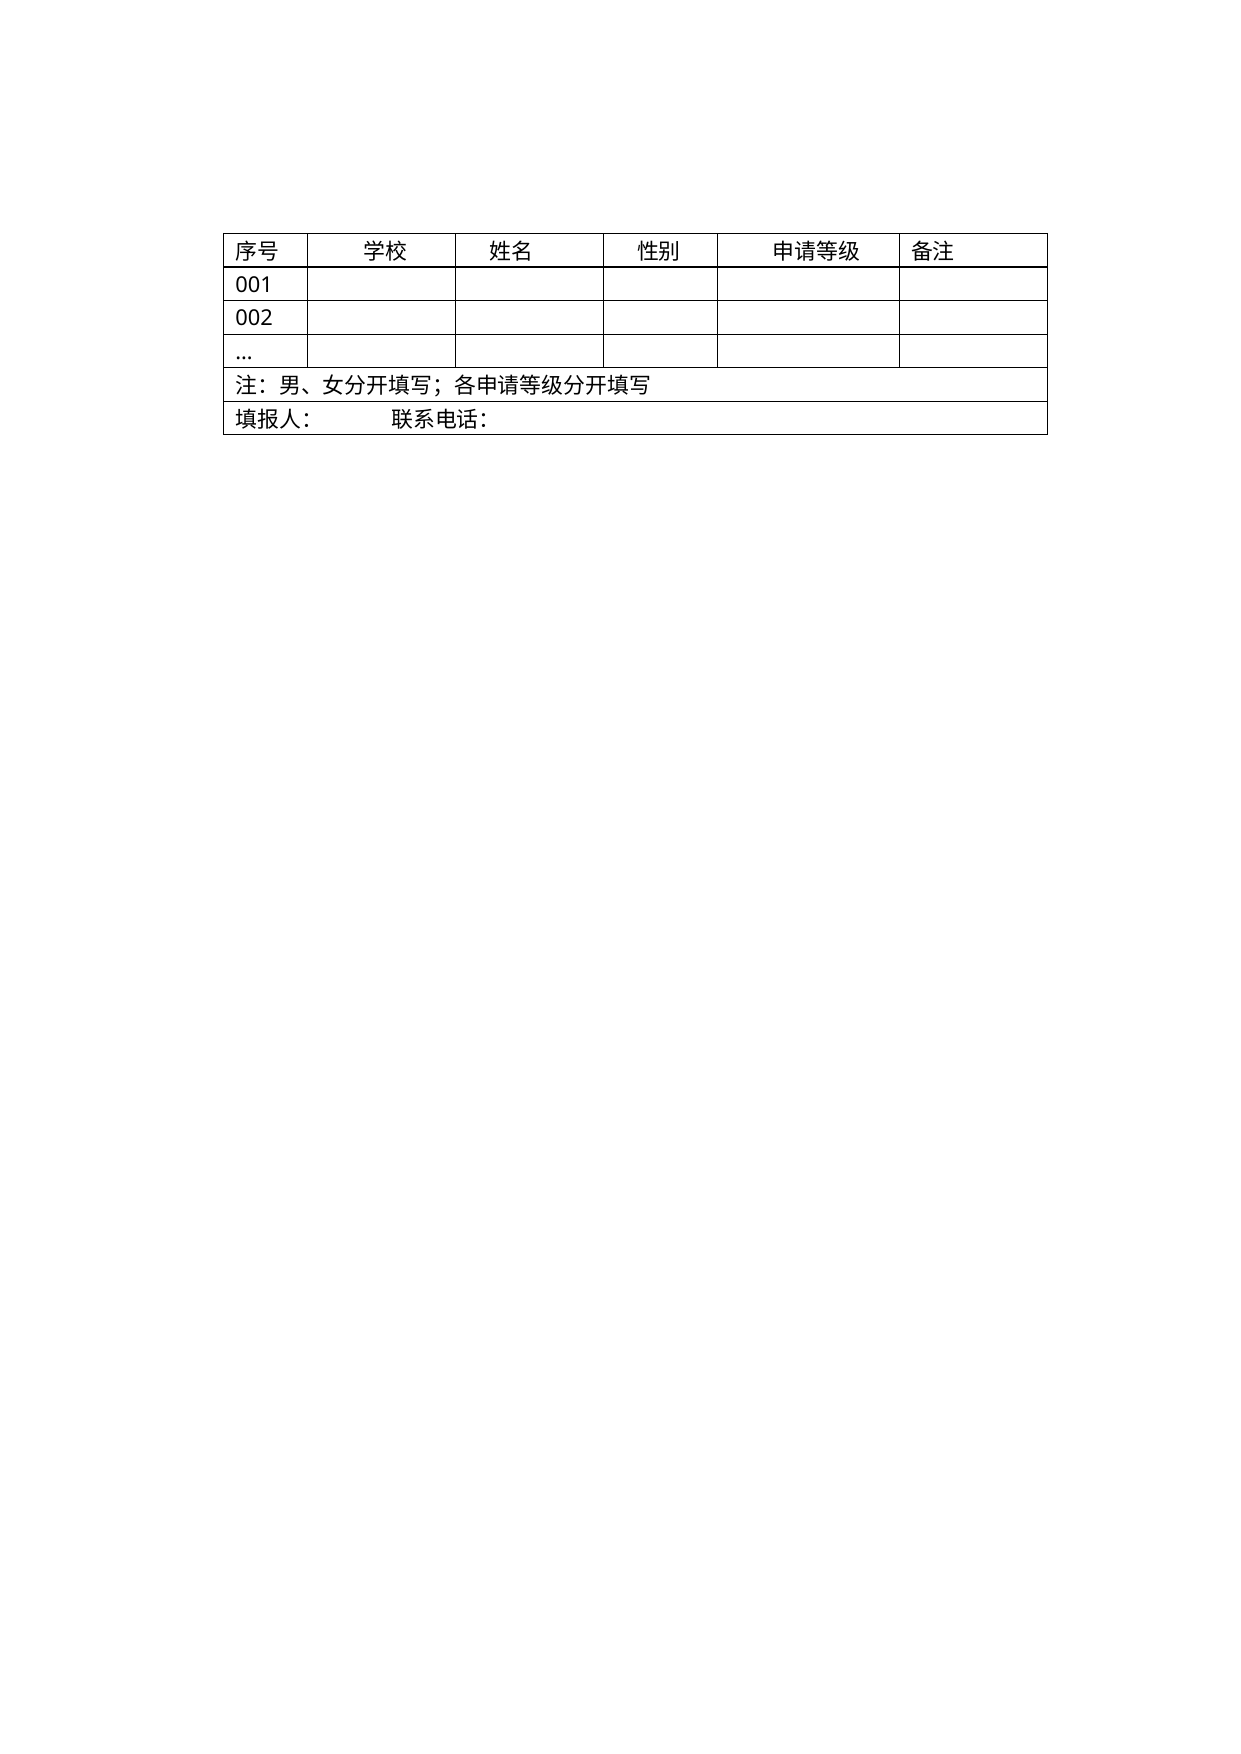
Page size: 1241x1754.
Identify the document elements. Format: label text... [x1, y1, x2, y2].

table_cell [456, 301, 603, 333]
table_cell 001 [224, 268, 307, 300]
table_cell [604, 335, 717, 367]
table_header 性别 [604, 234, 717, 266]
table_header 备注 [900, 234, 1047, 266]
table_cell [900, 268, 1047, 300]
table_cell [308, 335, 455, 367]
table_cell [308, 301, 455, 333]
table_cell [604, 301, 717, 333]
table_cell [718, 268, 899, 300]
table_cell [900, 301, 1047, 333]
table_cell [900, 335, 1047, 367]
table_cell 填报人： 联系电话： [224, 402, 1047, 434]
table_cell [718, 335, 899, 367]
table_cell 002 [224, 301, 307, 333]
table_cell [456, 335, 603, 367]
table_cell … [224, 335, 307, 367]
table_cell [308, 268, 455, 300]
table_cell 注：男、女分开填写；各申请等级分开填写 [224, 368, 1047, 401]
table_header 姓名 [456, 234, 603, 266]
table_header 序号 [224, 234, 307, 266]
table_header 学校 [308, 234, 455, 266]
table_cell [604, 268, 717, 300]
table_cell [456, 268, 603, 300]
table_cell [718, 301, 899, 333]
table_header 申请等级 [718, 234, 899, 266]
